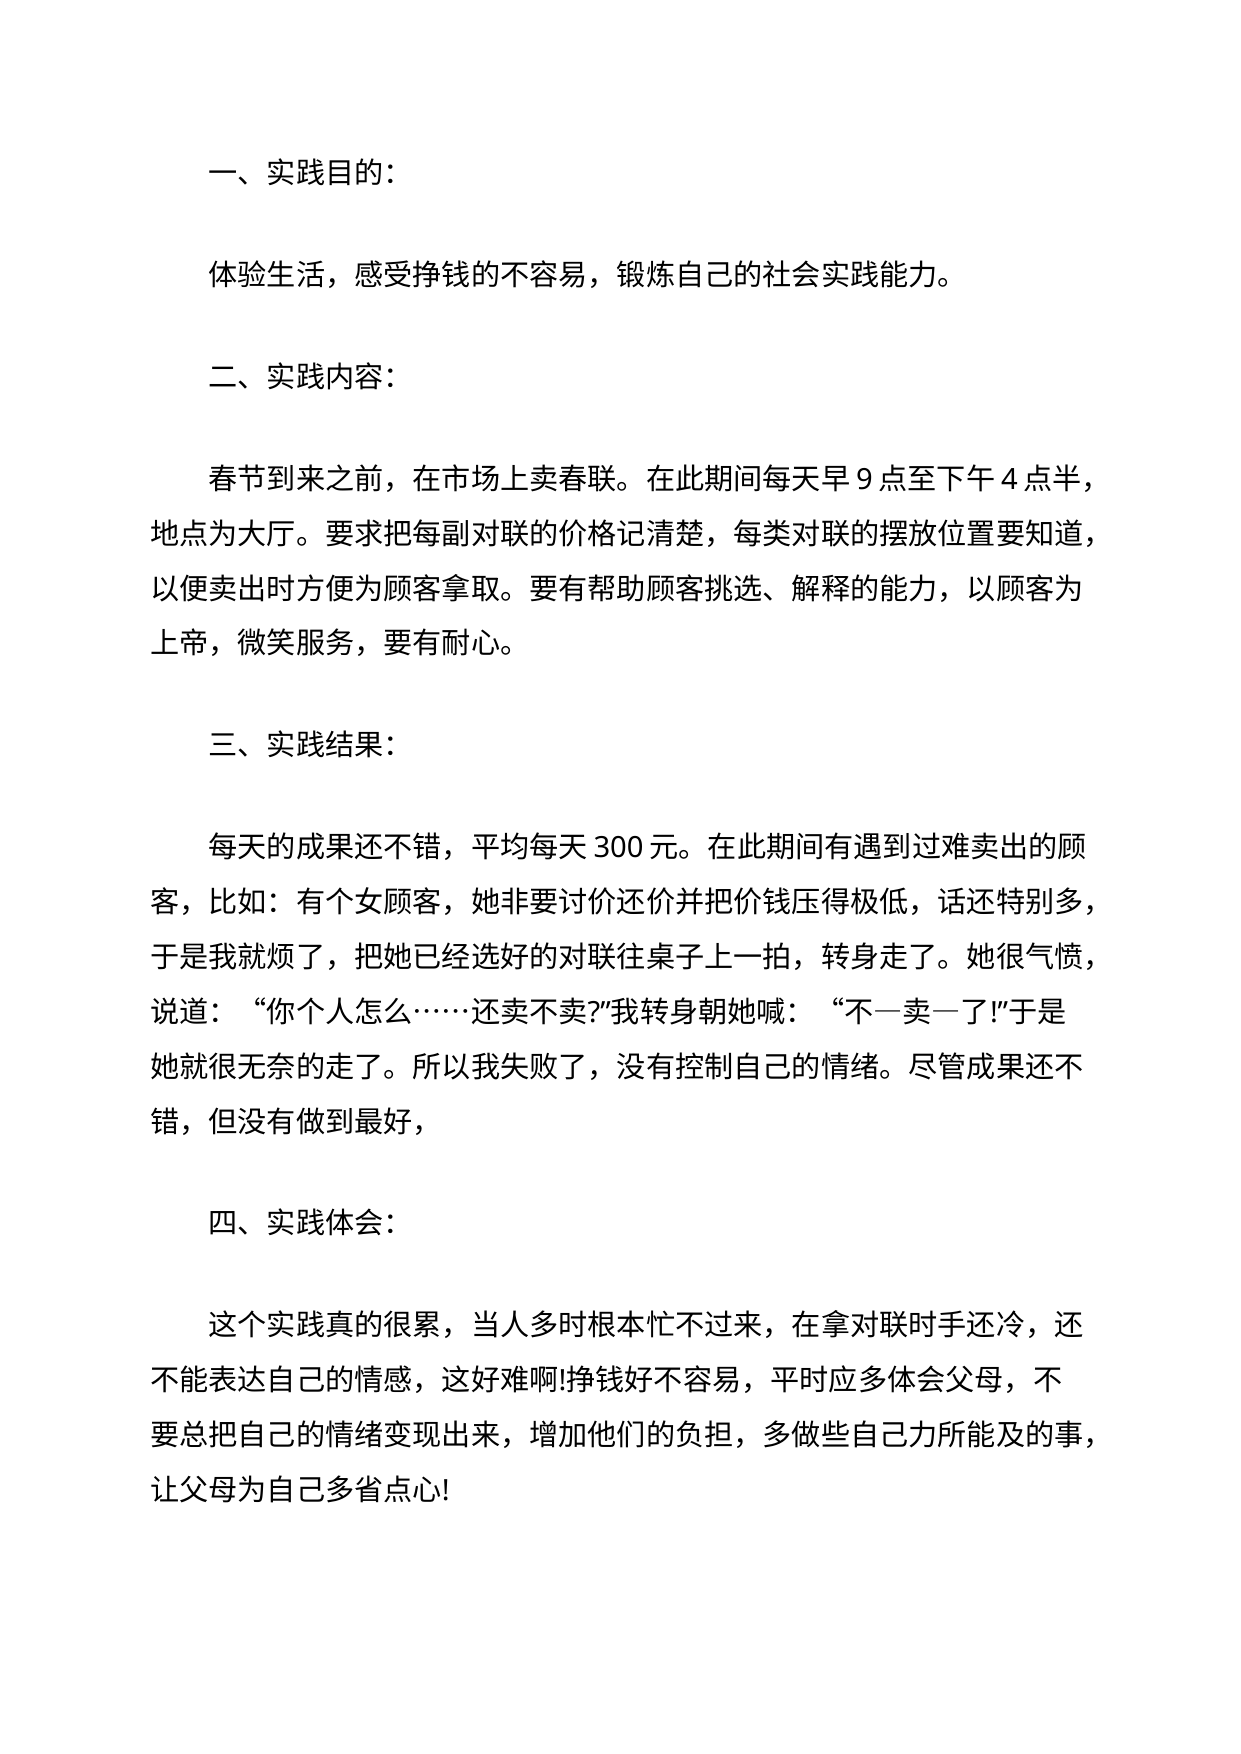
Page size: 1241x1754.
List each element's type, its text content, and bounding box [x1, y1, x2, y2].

text 一、实践目的： [150, 150, 1090, 192]
text 二、实践内容： [150, 353, 1090, 396]
text 四、实践体会： [150, 1200, 1090, 1242]
text 这个实践真的很累，当人多时根本忙不过来，在拿对联时手还冷，还不能表达自己的情感，这好难啊!挣钱好不容易，平时应多体会父母，不要总把自己的情绪变现出来，增加他们的负担，多做些自己力所能及的事，让父母为自己多省点心! [150, 1302, 1090, 1509]
text 三、实践结果： [150, 722, 1090, 764]
text 体验生活，感受挣钱的不容易，锻炼自己的社会实践能力。 [150, 252, 1090, 294]
text 春节到来之前，在市场上卖春联。在此期间每天早9点至下午4点半，地点为大厅。要求把每副对联的价格记清楚，每类对联的摆放位置要知道，以便卖出时方便为顾客拿取。要有帮助顾客挑选、解释的能力，以顾客为上帝，微笑服务，要有耐心。 [150, 455, 1090, 662]
text 每天的成果还不错，平均每天300元。在此期间有遇到过难卖出的顾客，比如：有个女顾客，她非要讨价还价并把价钱压得极低，话还特别多，于是我就烦了，把她已经选好的对联往桌子上一拍，转身走了。她很气愤，说道：“你个人怎么……还卖不卖?”我转身朝她喊：“不—卖—了!”于是她就很无奈的走了。所以我失败了，没有控制自己的情绪。尽管成果还不错，但没有做到最好， [150, 824, 1090, 1141]
